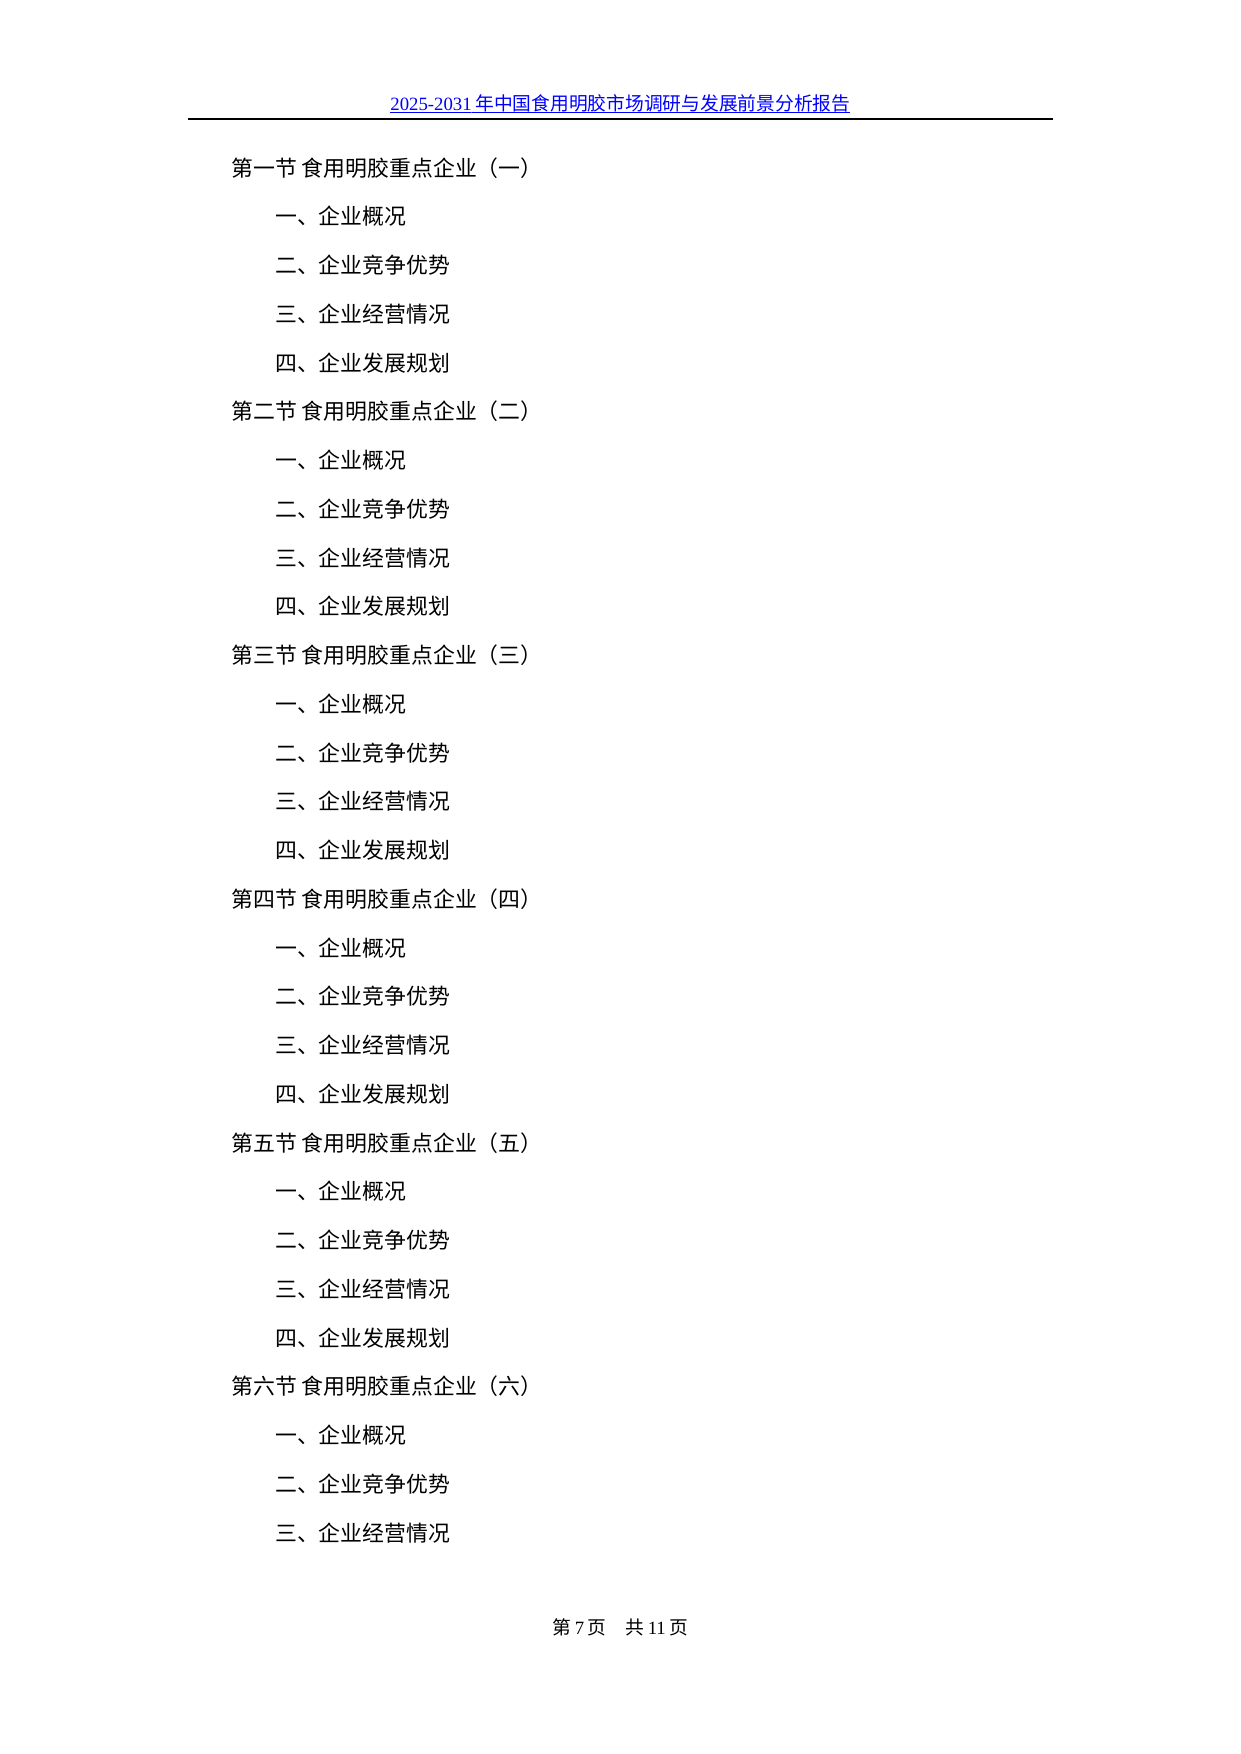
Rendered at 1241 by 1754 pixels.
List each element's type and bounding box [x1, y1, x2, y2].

text [187, 150, 1053, 1548]
